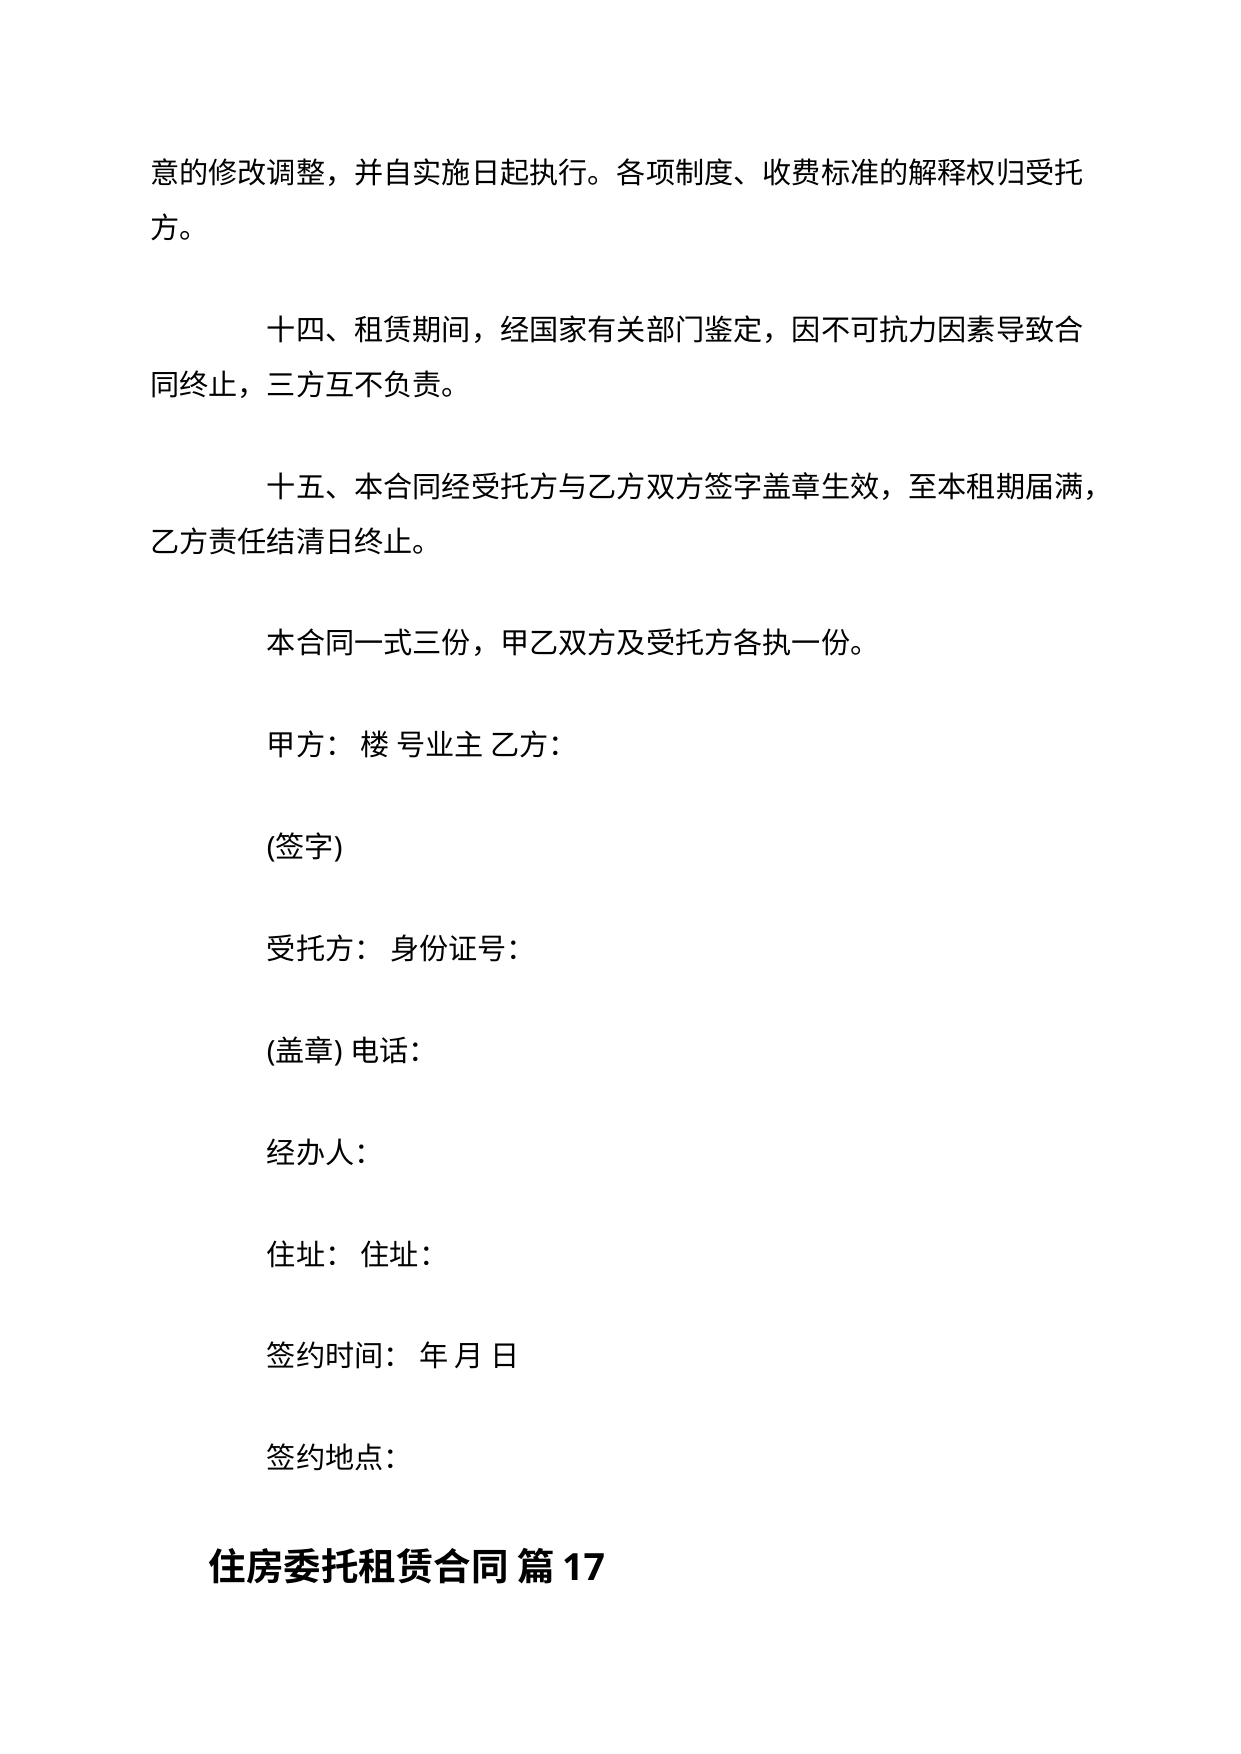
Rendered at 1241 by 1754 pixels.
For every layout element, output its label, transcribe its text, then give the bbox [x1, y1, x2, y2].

text (盖章) 电话： [150, 1027, 1090, 1070]
text 甲方： 楼 号业主 乙方： [150, 722, 1090, 764]
text 签约地点： [150, 1434, 1090, 1477]
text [150, 150, 1090, 247]
text 经办人： [150, 1129, 1090, 1172]
text 十五、本合同经受托方与乙方双方签字盖章生效，至本租期届满，乙方责任结清日终止。 [150, 463, 1090, 561]
text 本合同一式三份，甲乙双方及受托方各执一份。 [150, 620, 1090, 662]
text 签约时间： 年 月 日 [150, 1333, 1090, 1375]
text 住址： 住址： [150, 1231, 1090, 1273]
text 住房委托租赁合同 篇17 [150, 1536, 1090, 1591]
text 受托方： 身份证号： [150, 926, 1090, 968]
text (签字) [150, 823, 1090, 866]
text 十四、租赁期间，经国家有关部门鉴定，因不可抗力因素导致合同终止，三方互不负责。 [150, 307, 1090, 404]
